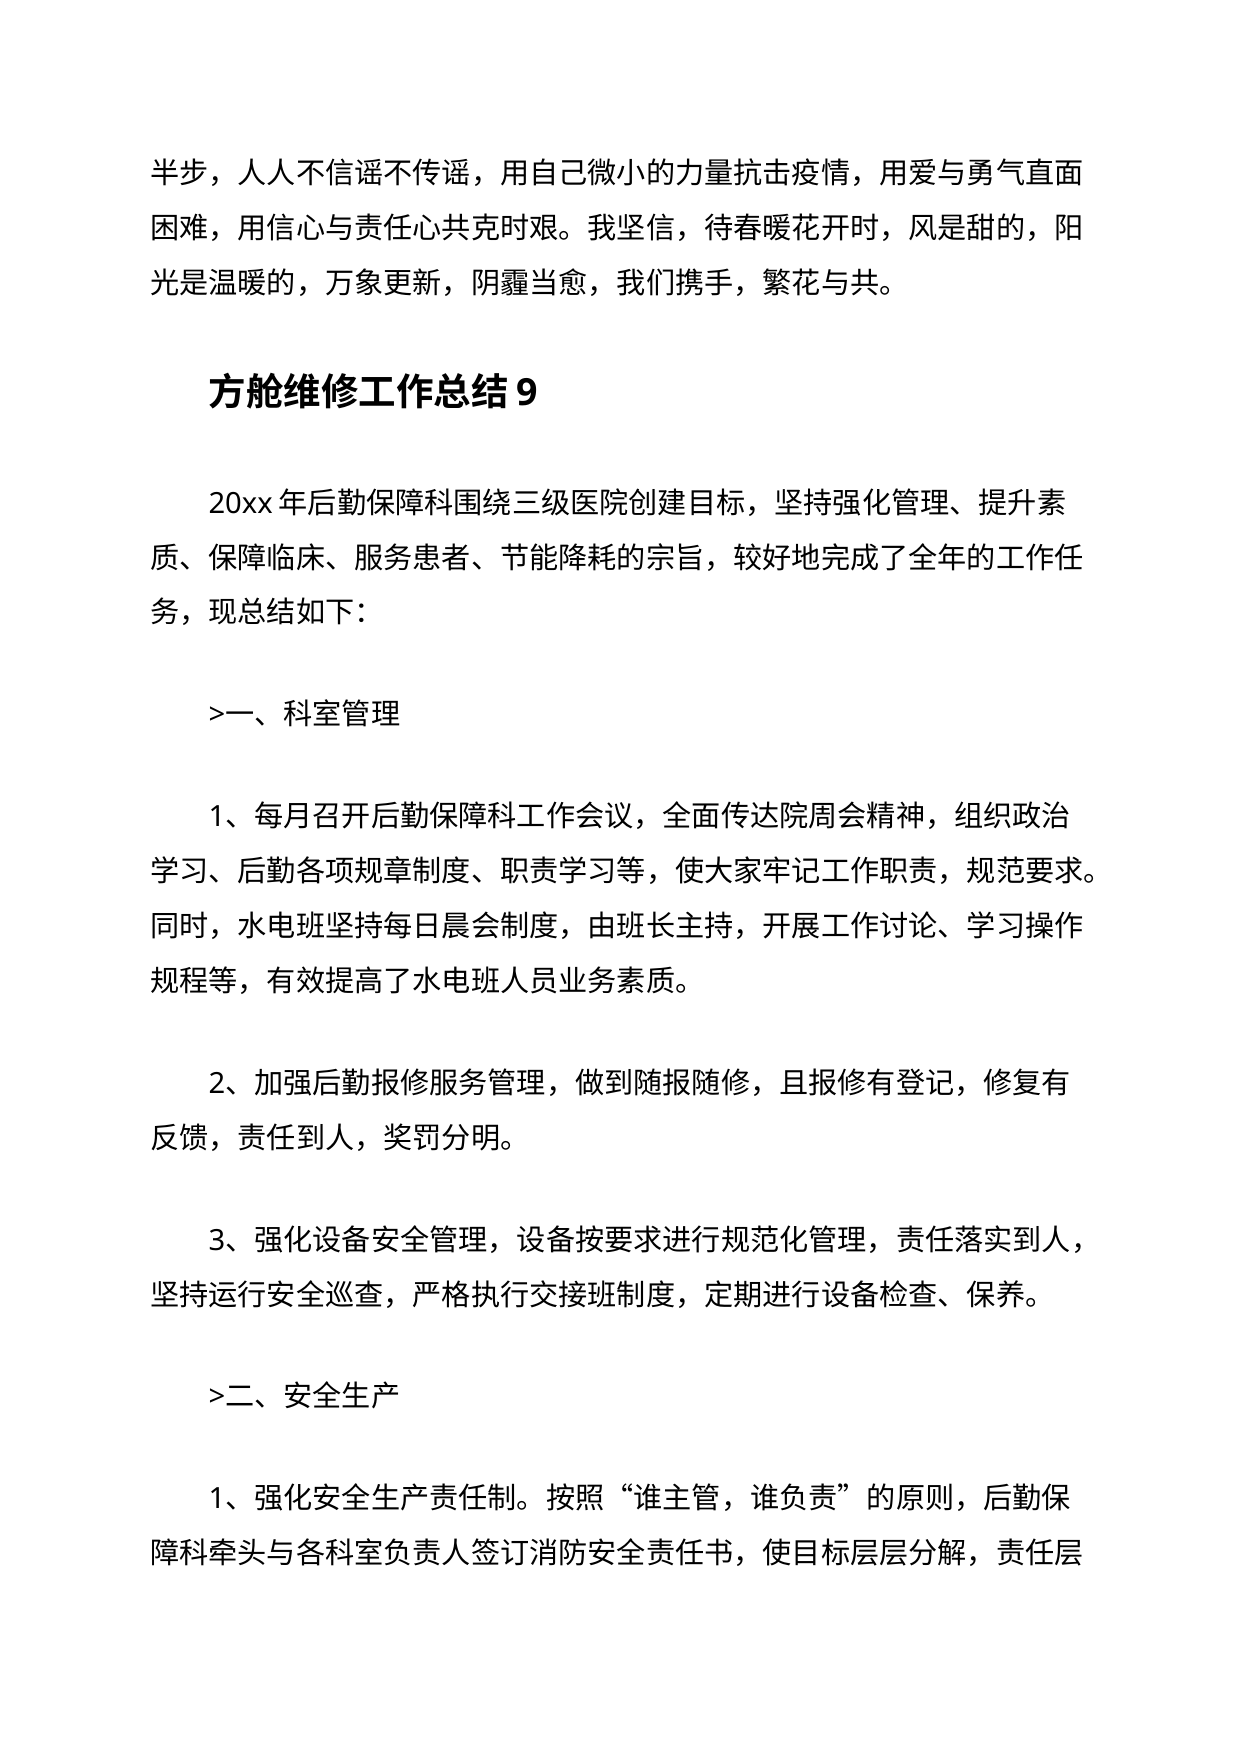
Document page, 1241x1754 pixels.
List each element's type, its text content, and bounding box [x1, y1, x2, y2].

text 3、强化设备安全管理，设备按要求进行规范化管理，责任落实到人，坚持运行安全巡查，严格执行交接班制度，定期进行设备检查、保养。 [150, 1216, 1090, 1313]
text 1、每月召开后勤保障科工作会议，全面传达院周会精神，组织政治学习、后勤各项规章制度、职责学习等，使大家牢记工作职责，规范要求。同时，水电班坚持每日晨会制度，由班长主持，开展工作讨论、学习操作规程等，有效提高了水电班人员业务素质。 [150, 793, 1090, 1000]
text >一、科室管理 [150, 691, 1090, 733]
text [150, 1475, 1090, 1572]
text >二、安全生产 [150, 1373, 1090, 1415]
text 2、加强后勤报修服务管理，做到随报随修，且报修有登记，修复有反馈，责任到人，奖罚分明。 [150, 1059, 1090, 1157]
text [150, 150, 1090, 302]
text 方舱维修工作总结9 [150, 362, 1090, 416]
text 20xx年后勤保障科围绕三级医院创建目标，坚持强化管理、提升素质、保障临床、服务患者、节能降耗的宗旨，较好地完成了全年的工作任务，现总结如下： [150, 479, 1090, 631]
